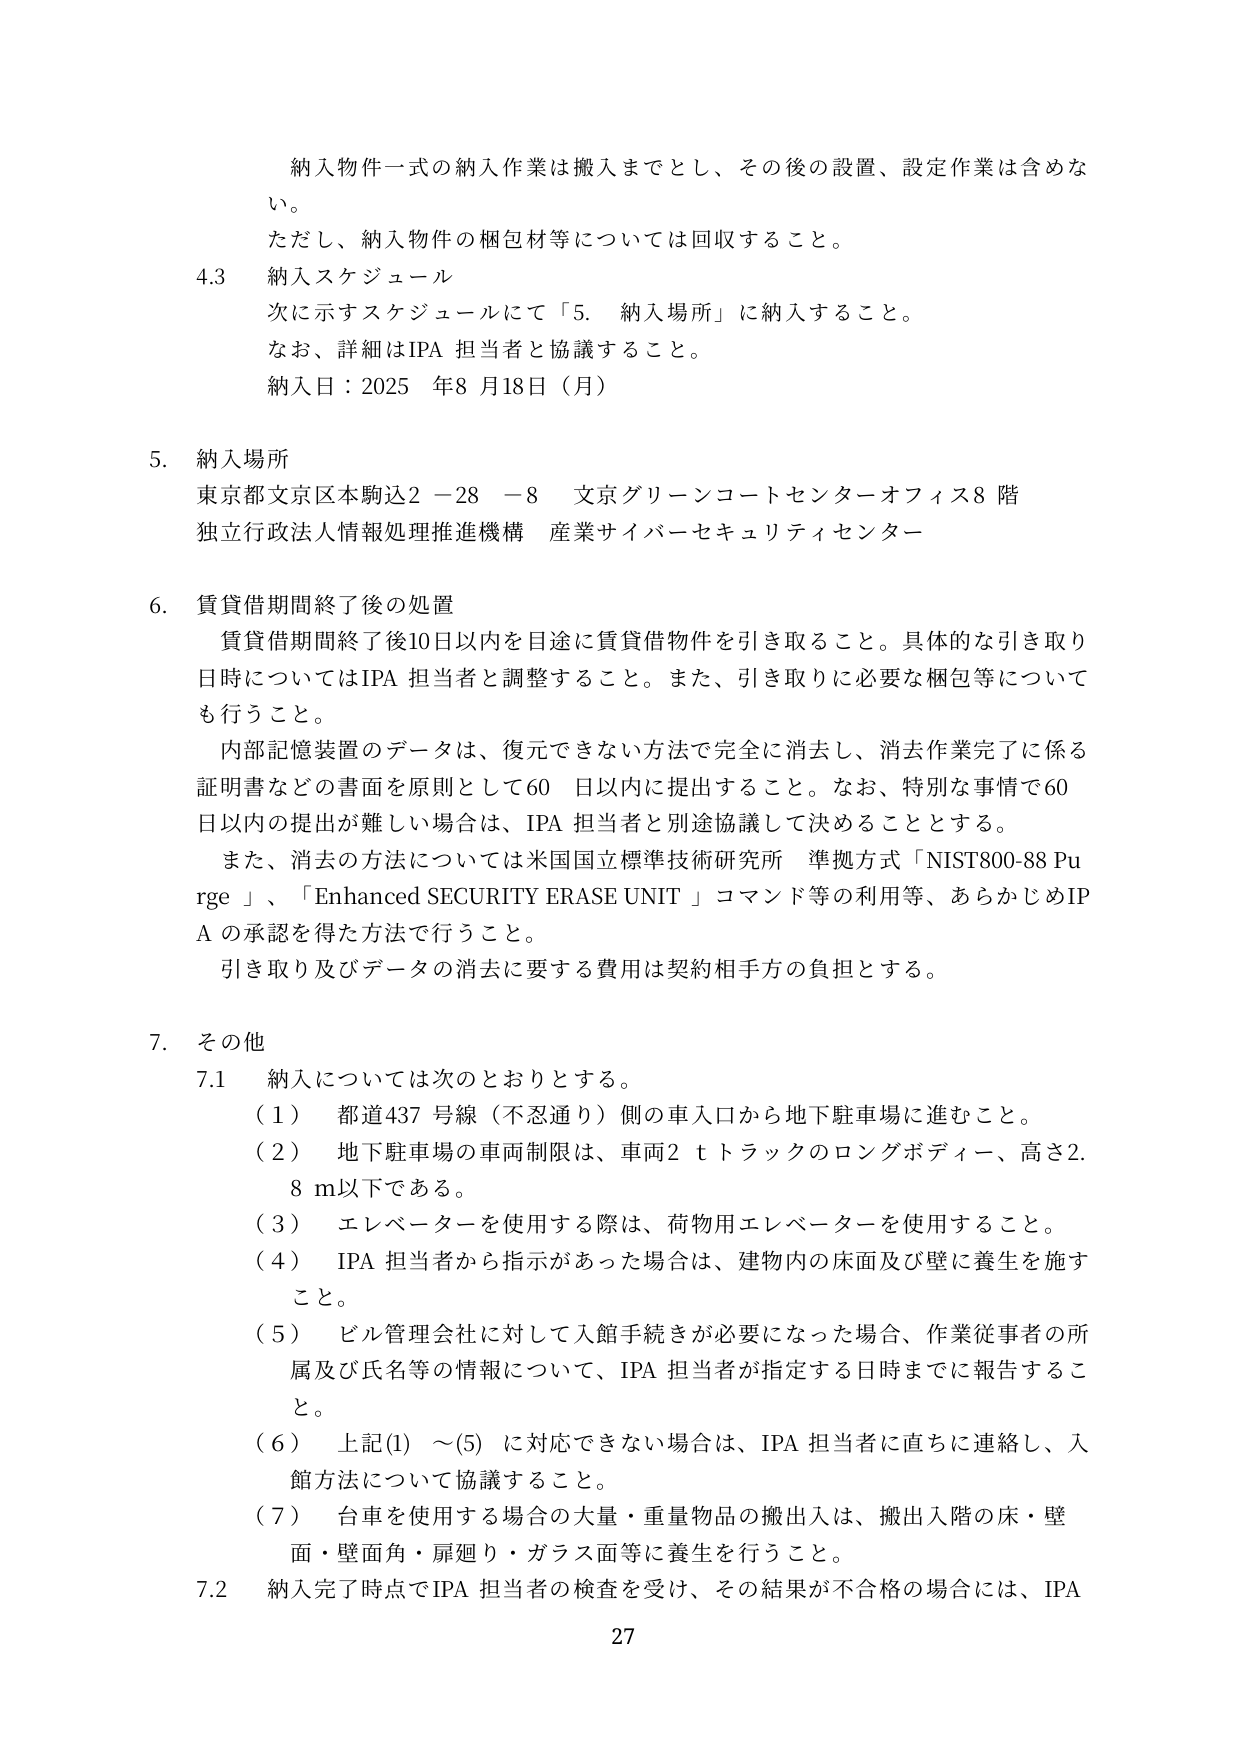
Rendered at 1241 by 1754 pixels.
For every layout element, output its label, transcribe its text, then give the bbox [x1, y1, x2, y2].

text また、消去の方法については米国国立標準技術研究所 準拠方式「NIST800-88 Purge」、「Enhanced SECURITY ERASE UNIT」コマンド等の利用等、あらかじめIPAの承認を得た方法で行うこと。 [193, 841, 1091, 950]
list 納入については次のとおりとする。 [193, 1059, 1091, 1096]
list ビル管理会社に対して入館手続きが必要になった場合、作業従事者の所属及び氏名等の情報について、IPA担当者が指定する日時までに報告すること。 [238, 1314, 1091, 1424]
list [193, 148, 1091, 257]
list 納入スケジュール 次に示すスケジュールにて「5. 納入場所」に納入すること。 なお、詳細はIPA担当者と協議すること。 [193, 257, 1091, 367]
text 納入日：2025年8月18日（月） [253, 367, 1091, 403]
list 上記(1)～(5)に対応できない場合は、IPA担当者に直ちに連絡し、入館方法について協議すること。 [238, 1424, 1091, 1497]
text 東京都文京区本駒込2－28－8 文京グリーンコートセンターオフィス8階 [193, 476, 1091, 512]
list 都道437号線（不忍通り）側の車入口から地下駐車場に進むこと。 [238, 1096, 1091, 1132]
list IPA担当者から指示があった場合は、建物内の床面及び壁に養生を施すこと。 [238, 1242, 1091, 1314]
text 引き取り及びデータの消去に要する費用は契約相手方の負担とする。 [193, 950, 1091, 986]
list エレベーターを使用する際は、荷物用エレベーターを使用すること。 [238, 1205, 1091, 1242]
list 賃貸借期間終了後の処置 [149, 585, 1091, 622]
text 賃貸借期間終了後10日以内を目途に賃貸借物件を引き取ること。具体的な引き取り日時についてはIPA担当者と調整すること。また、引き取りに必要な梱包等についても行うこと。 [193, 622, 1091, 731]
list 納入場所 [149, 439, 1091, 476]
list 台車を使用する場合の大量・重量物品の搬出入は、搬出入階の床・壁面・壁面角・扉廻り・ガラス面等に養生を行うこと。 [238, 1497, 1091, 1570]
text 内部記憶装置のデータは、復元できない方法で完全に消去し、消去作業完了に係る証明書などの書面を原則として60日以内に提出すること。なお、特別な事情で60日以内の提出が難しい場合は、IPA担当者と別途協議して決めることとする。 [193, 731, 1091, 841]
list その他 [149, 1023, 1091, 1059]
text 独立行政法人情報処理推進機構 産業サイバーセキュリティセンター [193, 512, 1091, 549]
list 地下駐車場の車両制限は、車両2ｔトラックのロングボディー、高さ2.8ｍ以下である。 [238, 1132, 1091, 1205]
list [193, 1570, 1091, 1606]
